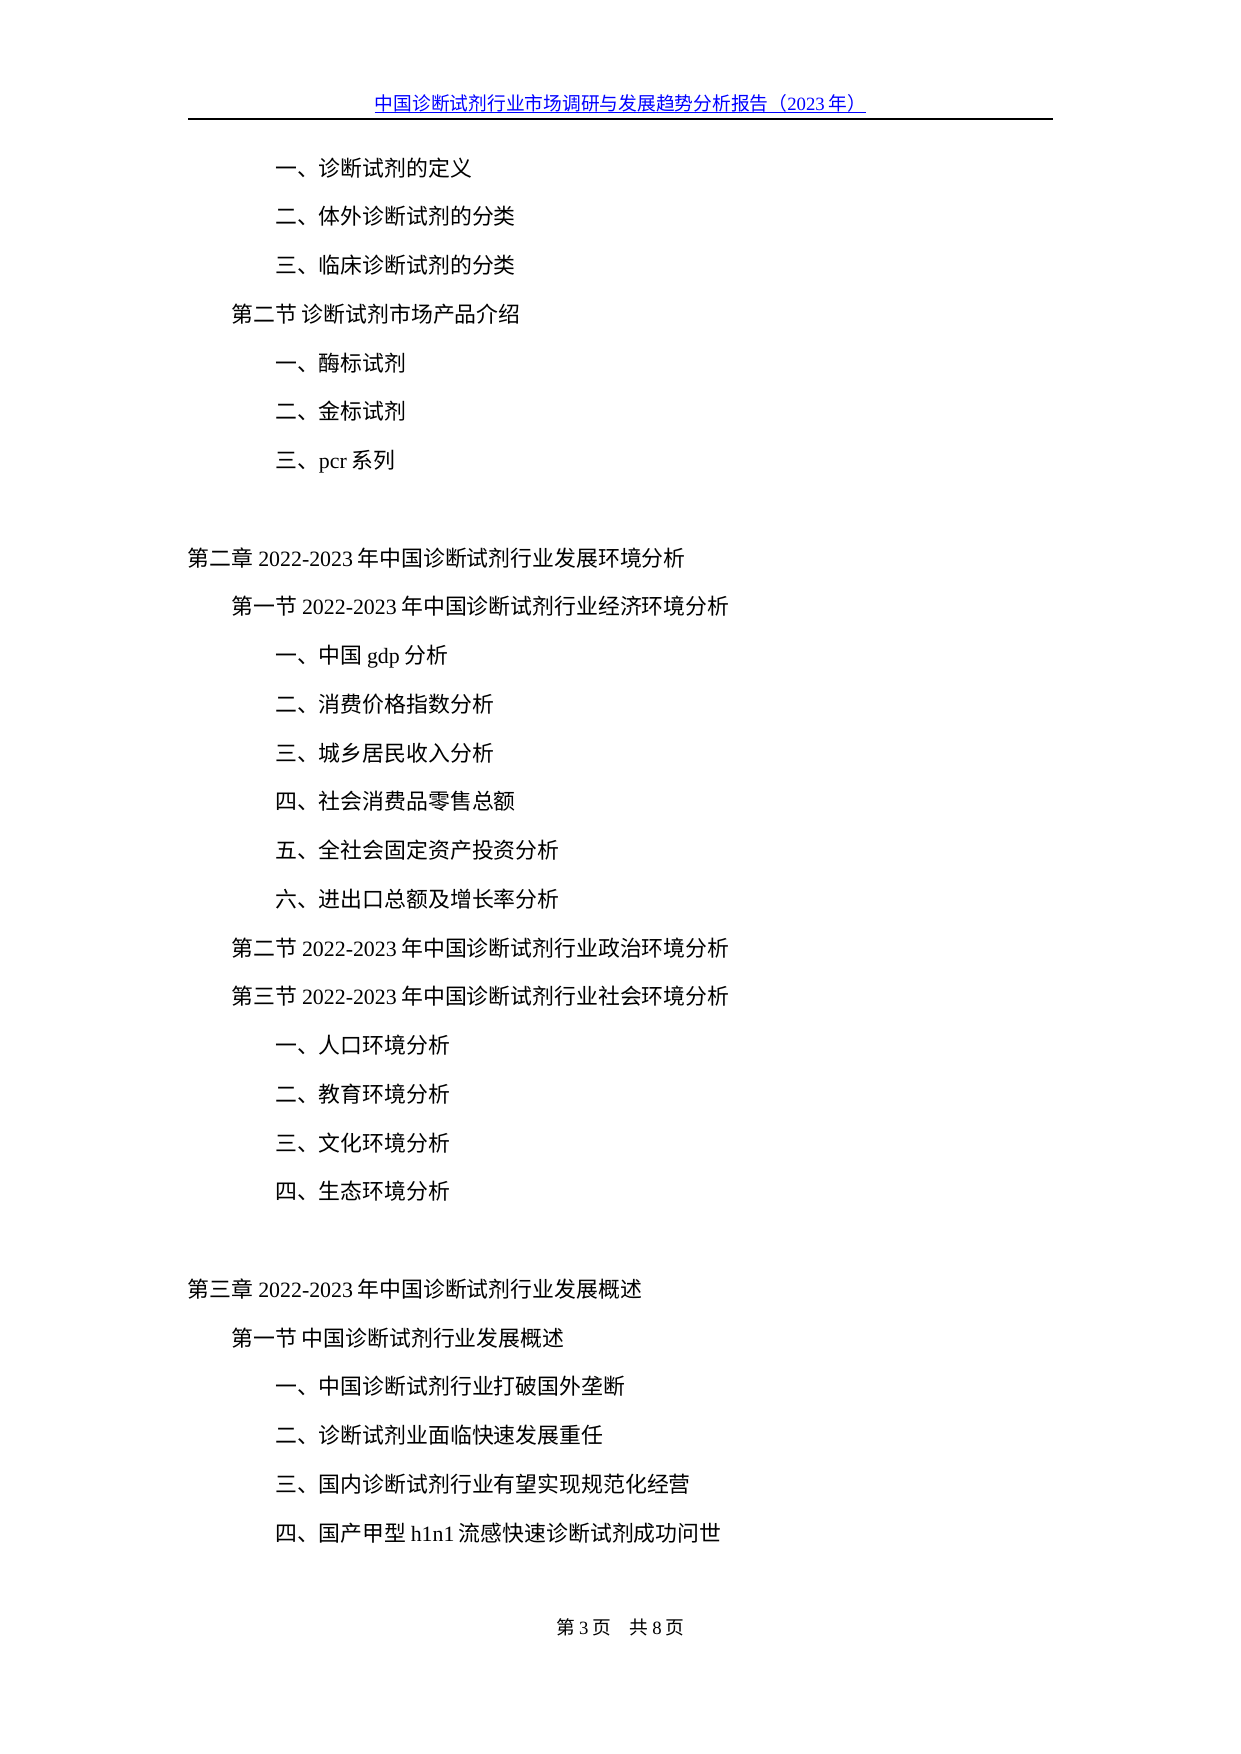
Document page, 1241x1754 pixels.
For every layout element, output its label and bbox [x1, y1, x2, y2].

text [187, 150, 1053, 1548]
